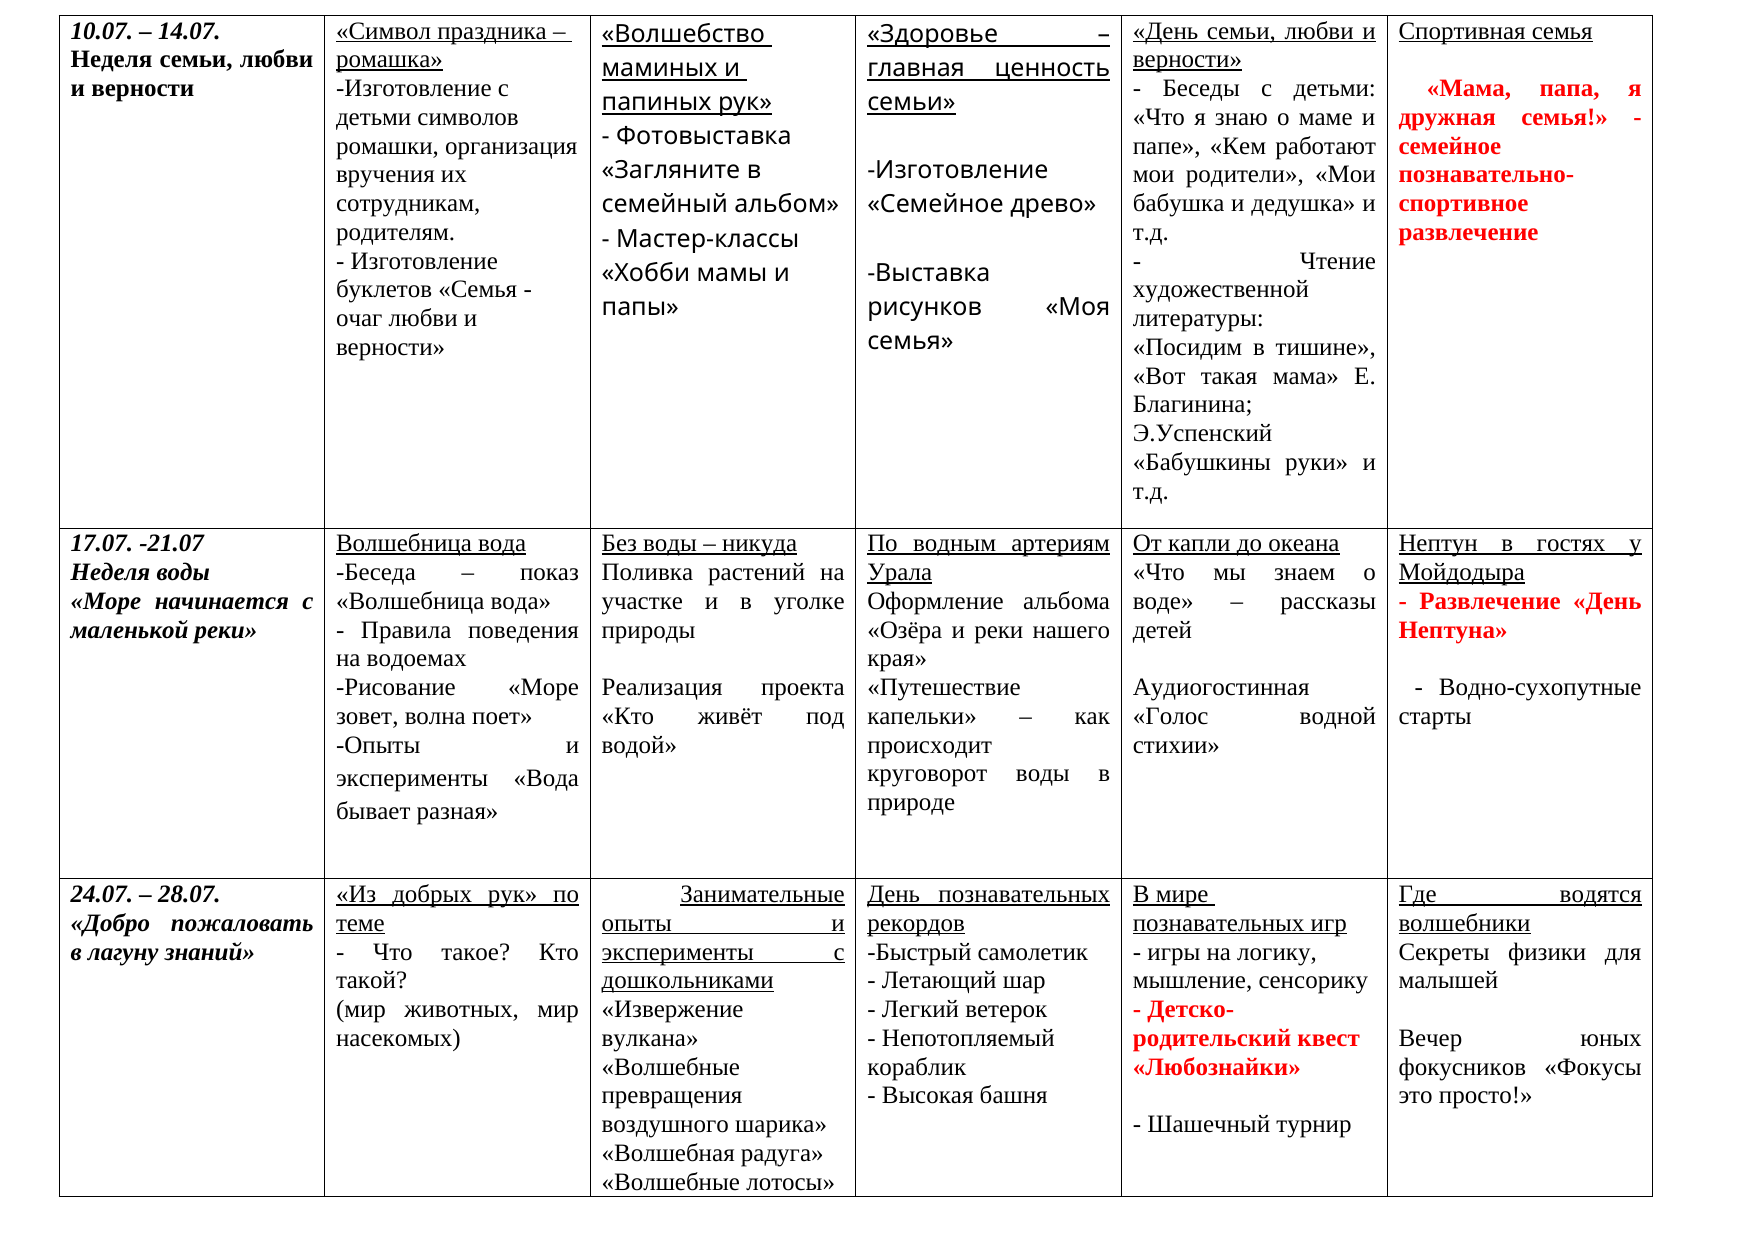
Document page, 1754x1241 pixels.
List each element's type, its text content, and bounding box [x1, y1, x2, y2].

table_cell Волшебница вода -Беседа – показ «Волшебница вода» - Правила поведения на водоемах -Рисование «Море зовет, волна поет» -Опыты и эксперименты «Вода бывает разная» [325, 529, 590, 878]
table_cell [60, 879, 324, 1196]
table_cell Нептун в гостях у Мойдодыра - Развлечение «День Нептуна» - Водно-сухопутные старты [1388, 529, 1652, 878]
table_cell «Здоровье – главная ценность семьи» -Изготовление «Семейное древо» -Выставка рисунков «Моя семья» [856, 16, 1121, 527]
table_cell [1122, 879, 1387, 1196]
table_cell 17.07. -21.07 Неделя воды «Море начинается с маленькой реки» [60, 529, 324, 878]
table_cell «Символ праздника – ромашка» -Изготовление с детьми символов ромашки, организация вручения их сотрудникам, родителям. - Изготовление буклетов «Семья - очаг любви и верности» [325, 16, 590, 527]
table_cell «Волшебство маминых и папиных рук» - Фотовыставка «Загляните в семейный альбом» - Мастер-классы «Хобби мамы и папы» [591, 16, 855, 527]
table_cell От капли до океана «Что мы знаем о воде» – рассказы детей Аудиогостинная «Голос водной стихии» [1122, 529, 1387, 878]
table_cell По водным артериям Урала Оформление альбома «Озёра и реки нашего края» «Путешествие капельки» – как происходит круговорот воды в природе [856, 529, 1121, 878]
table_cell Без воды – никуда Поливка растений на участке и в уголке природы Реализация проекта «Кто живёт под водой» [591, 529, 855, 878]
table_cell Спортивная семья «Мама, папа, я дружная семья!» - семейное познавательно-спортивное развлечение [1388, 16, 1652, 527]
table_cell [325, 879, 590, 1196]
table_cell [591, 879, 855, 1196]
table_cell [856, 879, 1121, 1196]
table_cell 10.07. – 14.07. Неделя семьи, любви и верности [60, 16, 324, 527]
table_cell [1388, 879, 1652, 1196]
table_cell «День семьи, любви и верности» - Беседы с детьми: «Что я знаю о маме и папе», «Кем работают мои родители», «Мои бабушка и дедушка» и т.д. - Чтение художественной литературы: «Посидим в тишине», «Вот такая мама» Е. Благинина; Э.Успенский «Бабушкины руки» и т.д. [1122, 16, 1387, 527]
